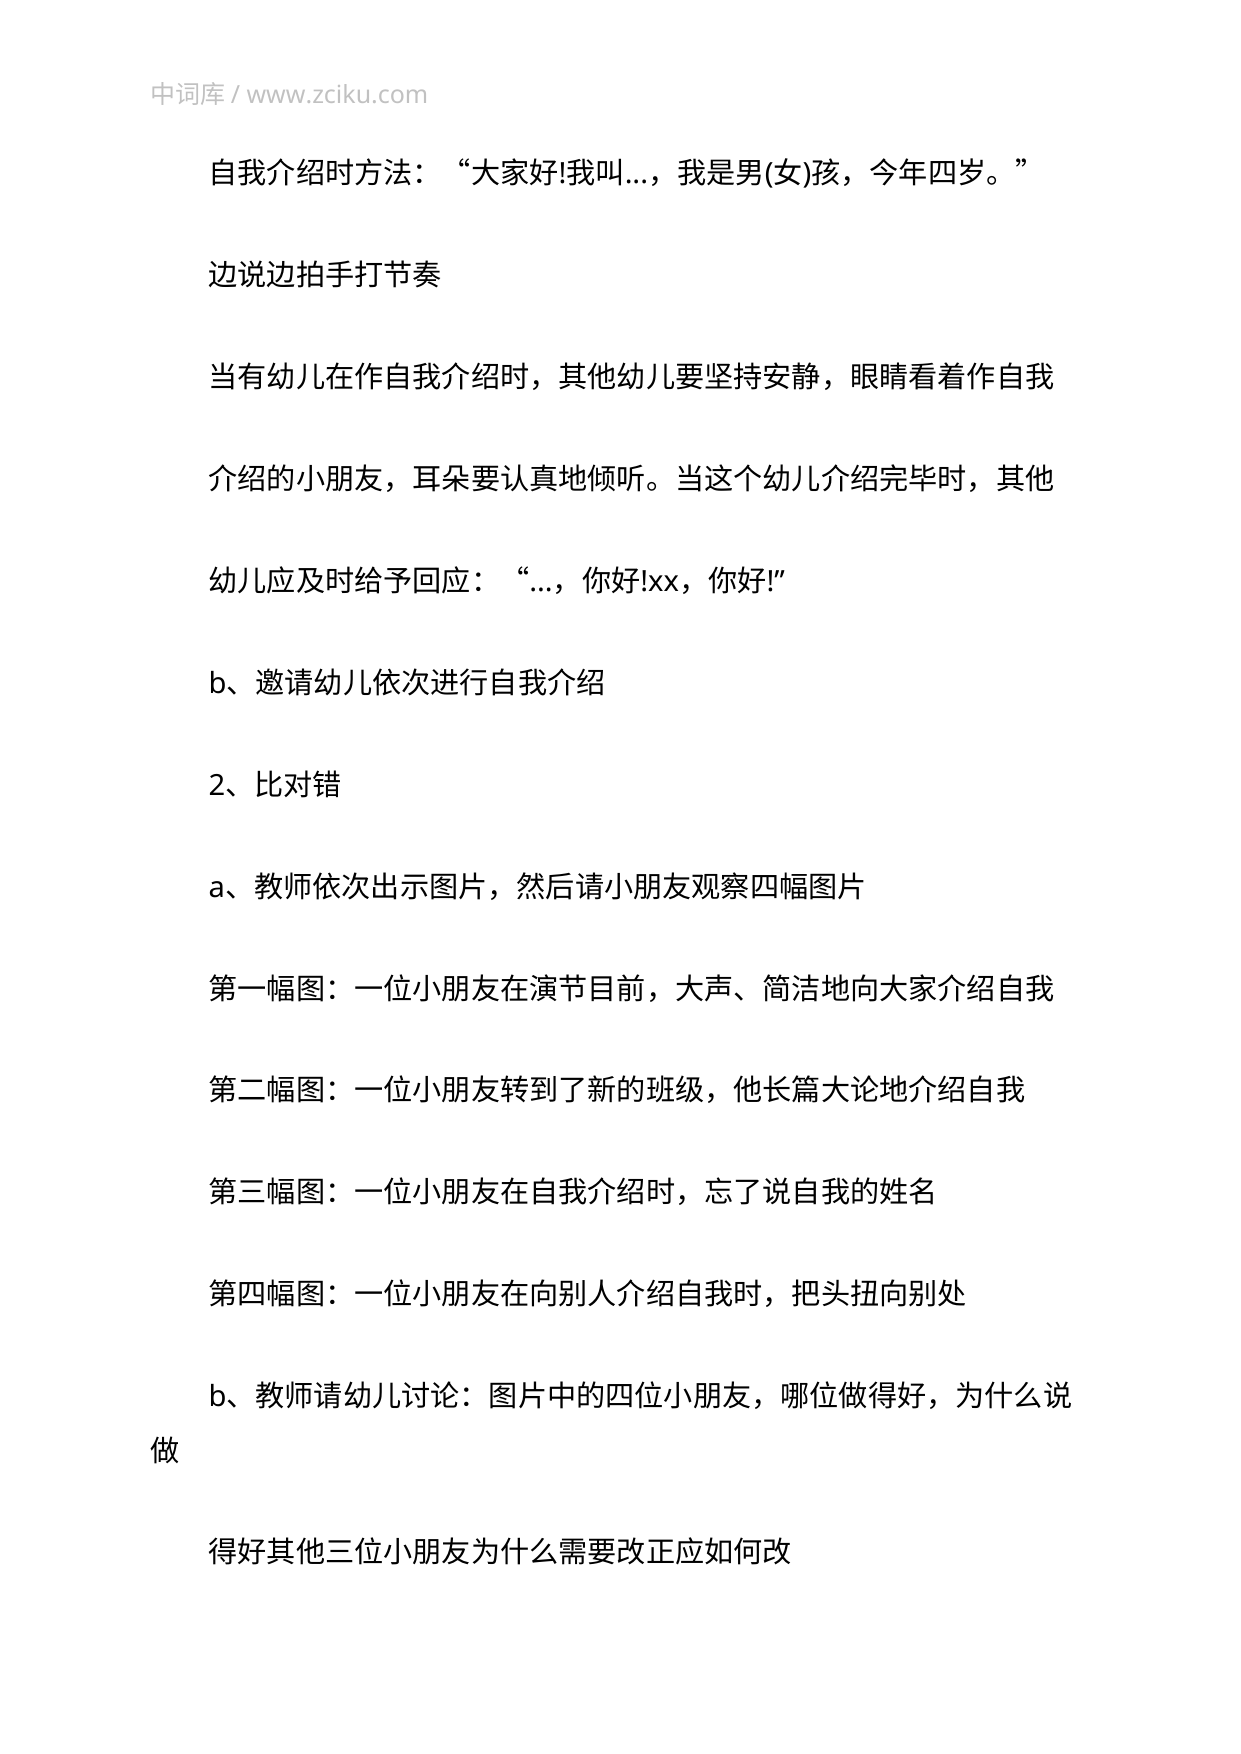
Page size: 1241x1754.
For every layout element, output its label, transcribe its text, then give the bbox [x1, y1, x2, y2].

text 第一幅图：一位小朋友在演节目前，大声、简洁地向大家介绍自我 [150, 965, 1090, 1007]
text 2、比对错 [150, 761, 1090, 804]
text 介绍的小朋友，耳朵要认真地倾听。当这个幼儿介绍完毕时，其他 [150, 456, 1090, 498]
text b、教师请幼儿讨论：图片中的四位小朋友，哪位做得好，为什么说做 [150, 1372, 1090, 1469]
text 幼儿应及时给予回应：“...，你好!xx，你好!” [150, 557, 1090, 600]
text 第二幅图：一位小朋友转到了新的班级，他长篇大论地介绍自我 [150, 1067, 1090, 1109]
text 第三幅图：一位小朋友在自我介绍时，忘了说自我的姓名 [150, 1169, 1090, 1211]
text 当有幼儿在作自我介绍时，其他幼儿要坚持安静，眼睛看着作自我 [150, 354, 1090, 396]
text 第四幅图：一位小朋友在向别人介绍自我时，把头扭向别处 [150, 1271, 1090, 1313]
text 得好其他三位小朋友为什么需要改正应如何改 [150, 1529, 1090, 1571]
text 边说边拍手打节奏 [150, 252, 1090, 294]
text a、教师依次出示图片，然后请小朋友观察四幅图片 [150, 863, 1090, 906]
text 自我介绍时方法：“大家好!我叫...，我是男(女)孩，今年四岁。” [150, 150, 1090, 192]
text b、邀请幼儿依次进行自我介绍 [150, 659, 1090, 702]
